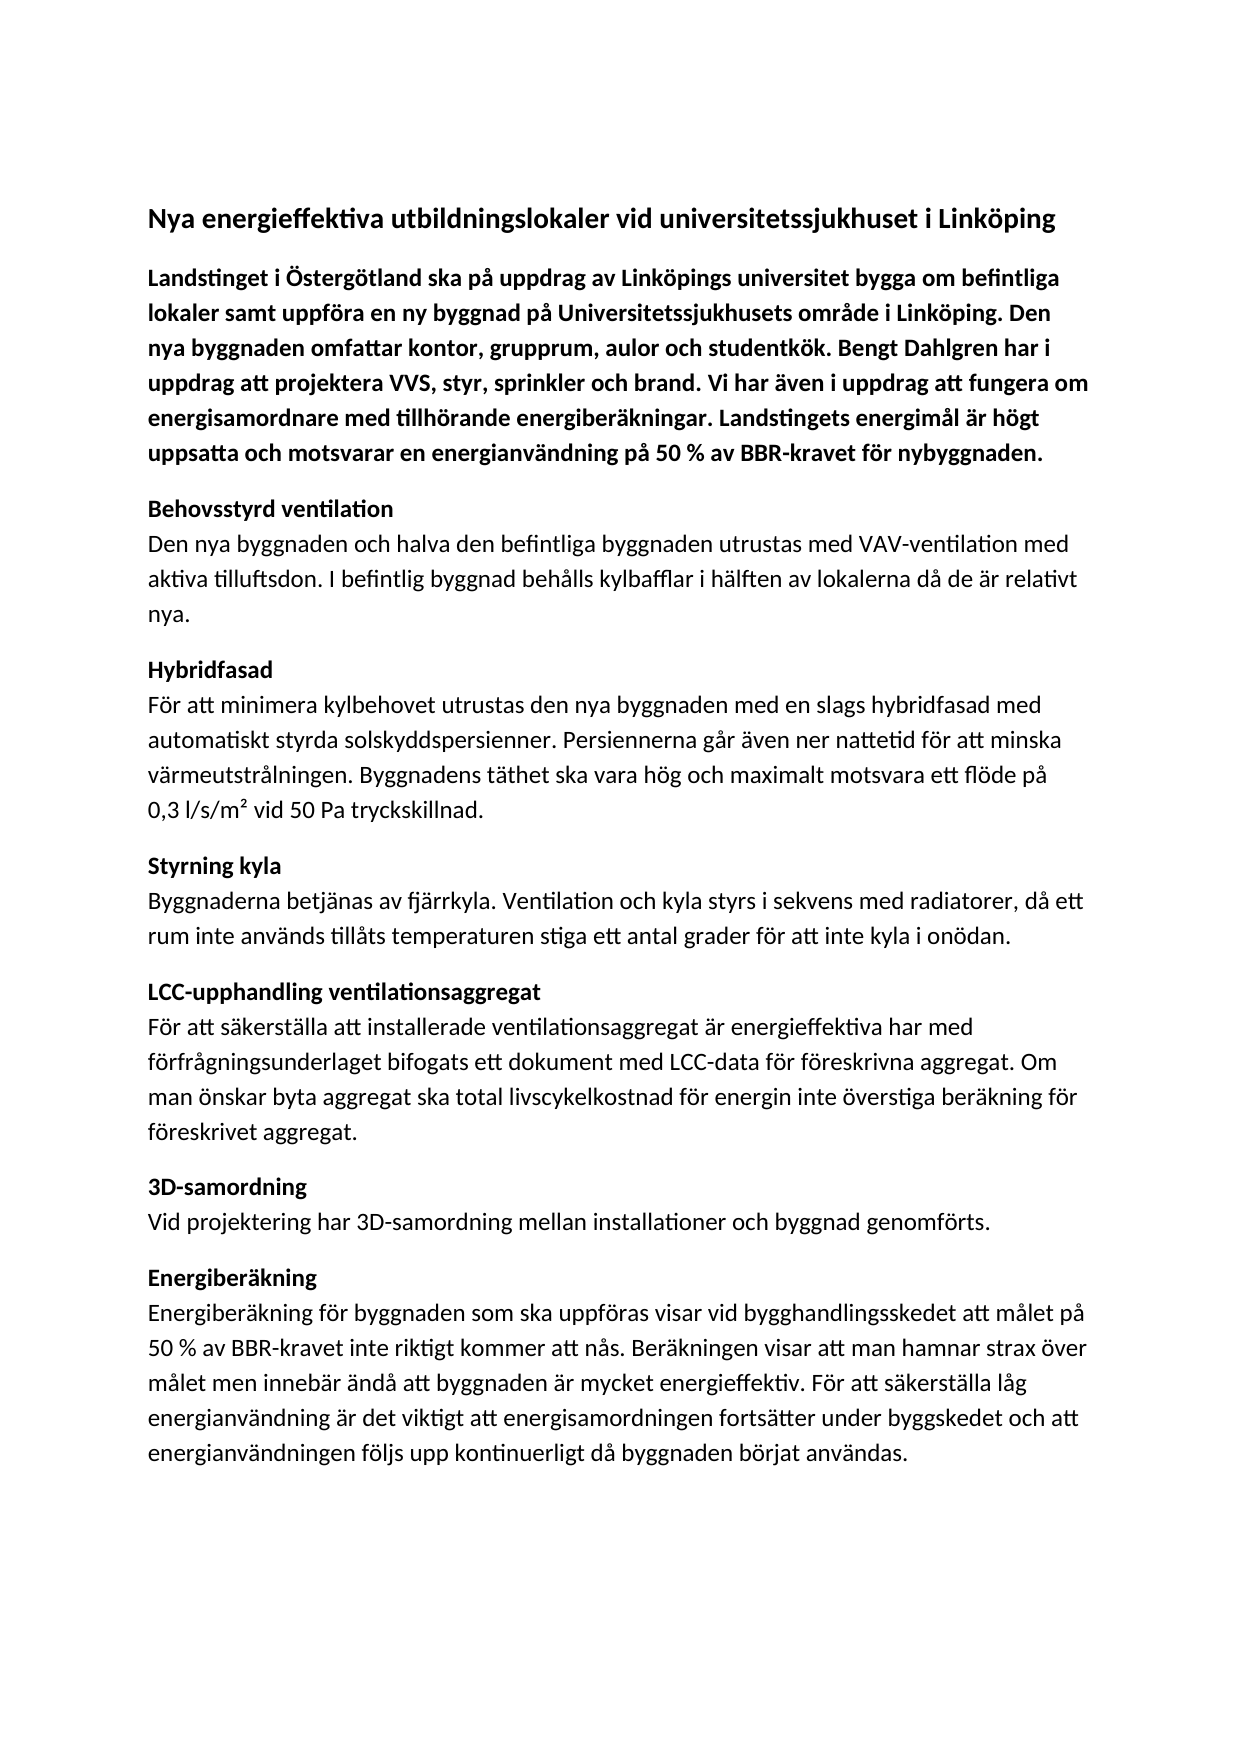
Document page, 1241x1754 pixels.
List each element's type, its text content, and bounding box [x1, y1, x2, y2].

text Behovsstyrd ventilation Den nya byggnaden och halva den befintliga byggnaden utrustas med VAV-ventilation med aktiva tilluftsdon. I befintlig byggnad behålls kylbafflar i hälften av lokalerna då de är relativt nya. [148, 493, 1093, 629]
text Energiberäkning Energiberäkning för byggnaden som ska uppföras visar vid bygghandlingsskedet att målet på 50 % av BBR-kravet inte riktigt kommer att nås. Beräkningen visar att man hamnar strax över målet men innebär ändå att byggnaden är mycket energieffektiv. För att säkerställa låg energianvändning är det viktigt att energisamordningen fortsätter under byggskedet och att energianvändningen följs upp kontinuerligt då byggnaden börjat användas. [148, 1262, 1093, 1468]
text Hybridfasad För att minimera kylbehovet utrustas den nya byggnaden med en slags hybridfasad med automatiskt styrda solskyddspersienner. Persiennerna går även ner nattetid för att minska värmeutstrålningen. Byggnadens täthet ska vara hög och maximalt motsvara ett flöde på 0,3 l/s/m² vid 50 Pa tryckskillnad. [148, 654, 1093, 824]
text Nya energieffektiva utbildningslokaler vid universitetssjukhuset i Linköping [148, 201, 1093, 236]
text 3D-samordning Vid projektering har 3D-samordning mellan installationer och byggnad genomförts. [148, 1172, 1093, 1237]
text LCC-upphandling ventilationsaggregat För att säkerställa att installerade ventilationsaggregat är energieffektiva har med förfrågningsunderlaget bifogats ett dokument med LCC-data för föreskrivna aggregat. Om man önskar byta aggregat ska total livscykelkostnad för energin inte överstiga beräkning för föreskrivet aggregat. [148, 976, 1093, 1146]
text Styrning kyla Byggnaderna betjänas av fjärrkyla. Ventilation och kyla styrs i sekvens med radiatorer, då ett rum inte används tillåts temperaturen stiga ett antal grader för att inte kyla i onödan. [148, 850, 1093, 950]
text Landstinget i Östergötland ska på uppdrag av Linköpings universitet bygga om befintliga lokaler samt uppföra en ny byggnad på Universitetssjukhusets område i Linköping. Den nya byggnaden omfattar kontor, grupprum, aulor och studentkök. Bengt Dahlgren har i uppdrag att projektera VVS, styr, sprinkler och brand. Vi har även i uppdrag att fungera om energisamordnare med tillhörande energiberäkningar. Landstingets energimål är högt uppsatta och motsvarar en energianvändning på 50 % av BBR-kravet för nybyggnaden. [148, 262, 1093, 468]
